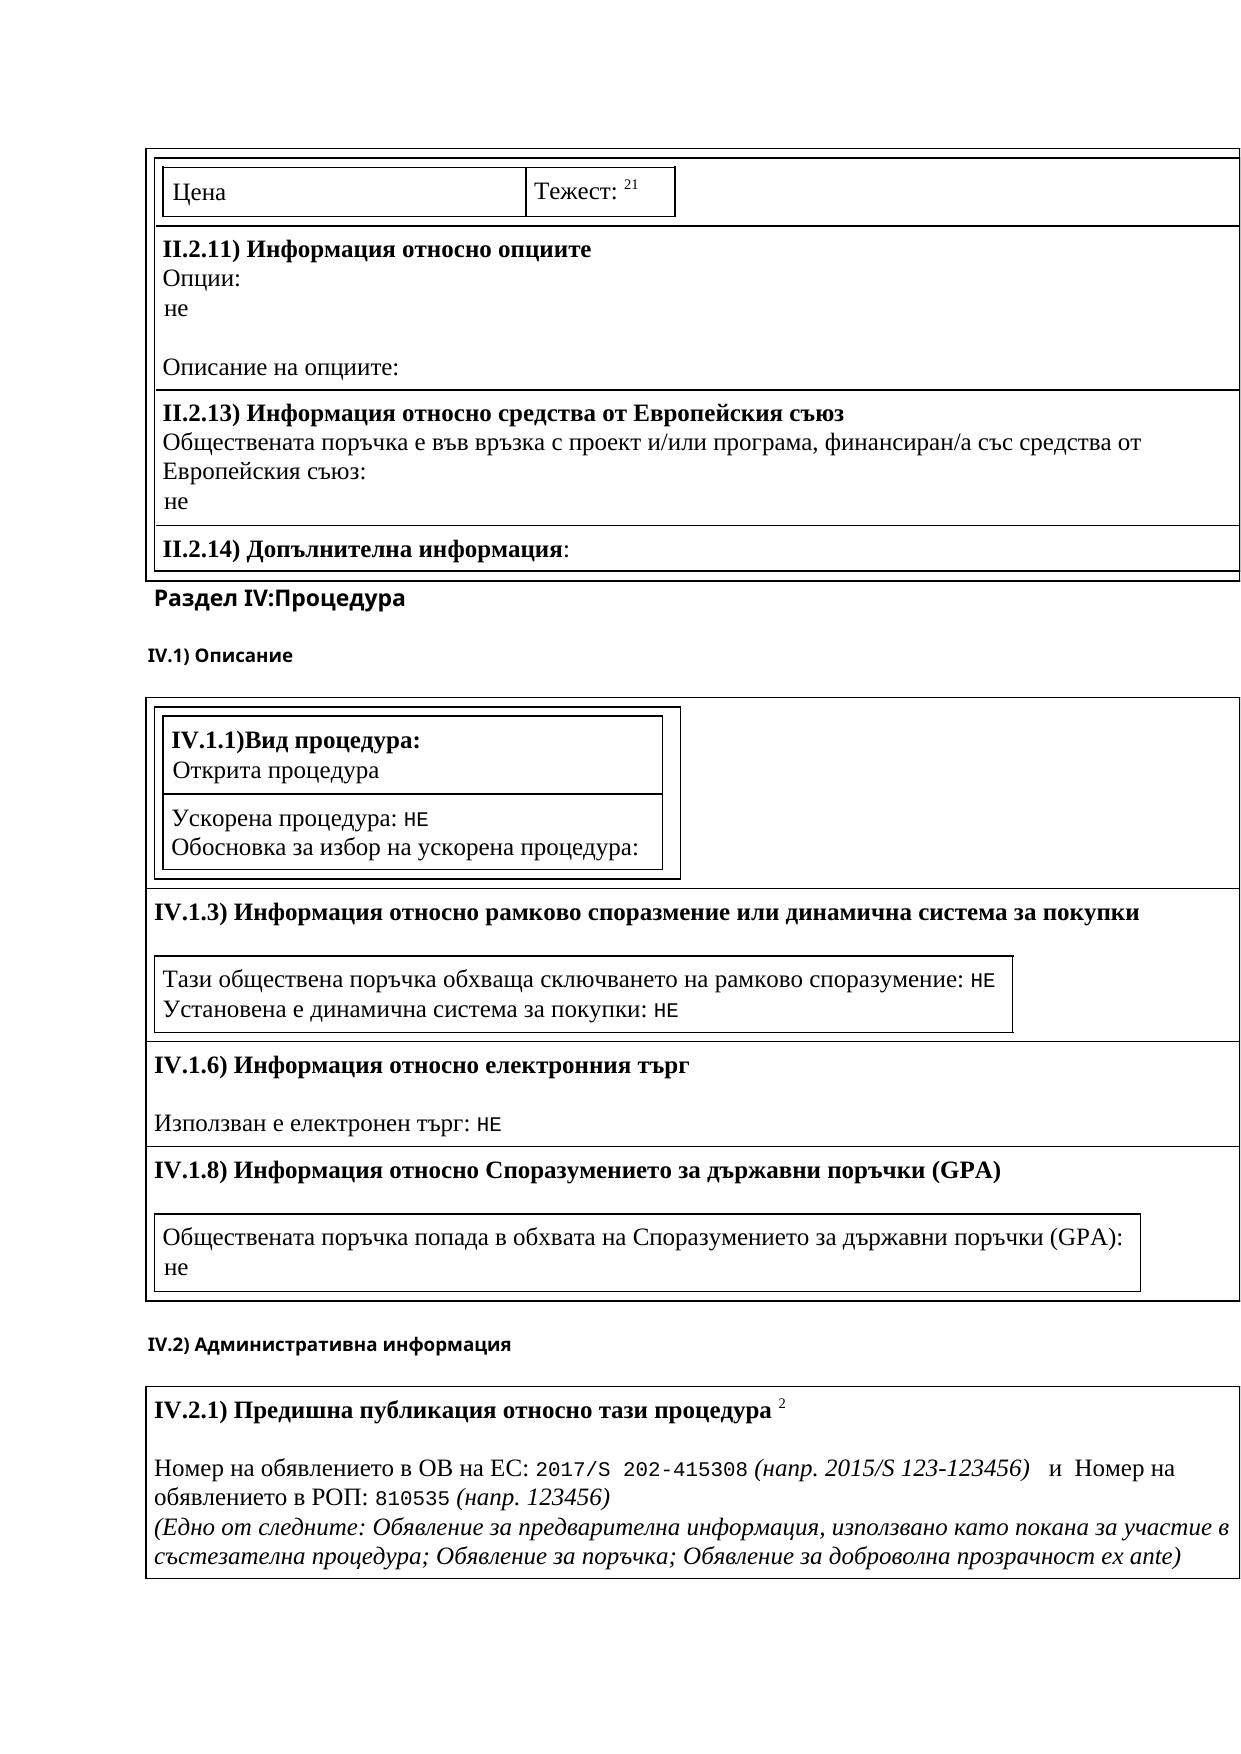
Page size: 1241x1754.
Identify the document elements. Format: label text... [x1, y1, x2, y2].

table_cell II.2) Описание 1 [147, 149, 1239, 580]
text Раздел IV:Процедура [148, 582, 1093, 613]
table_header [147, 698, 1239, 888]
text IV.2) Административна информация [148, 1331, 1093, 1356]
table_header IV.2.1) Предишна публикация относно тази процедура 2 Номер на обявлението в ОВ на ЕС: 2017/S 202-415308 (напр. 2015/S 123-123456) и Номер на обявлението в РОП: 810535 (напр. 123456) (Едно от следните: Обявление за предварителна информация, използвано като покана за участие в състезателна процедура; Обявление за поръчка; Обявление за доброволна прозрачност ex ante) [147, 1387, 1239, 1577]
text IV.1) Описание [148, 642, 1093, 667]
table_cell IV.1.3) Информация относно рамково споразмение или динамична система за покупки [147, 889, 1239, 1041]
table_cell IV.1.8) Информация относно Споразумението за държавни поръчки (GPA) [147, 1147, 1239, 1300]
table_cell IV.1.6) Информация относно електронния търг Използван е електронен търг: НЕ [147, 1042, 1239, 1146]
